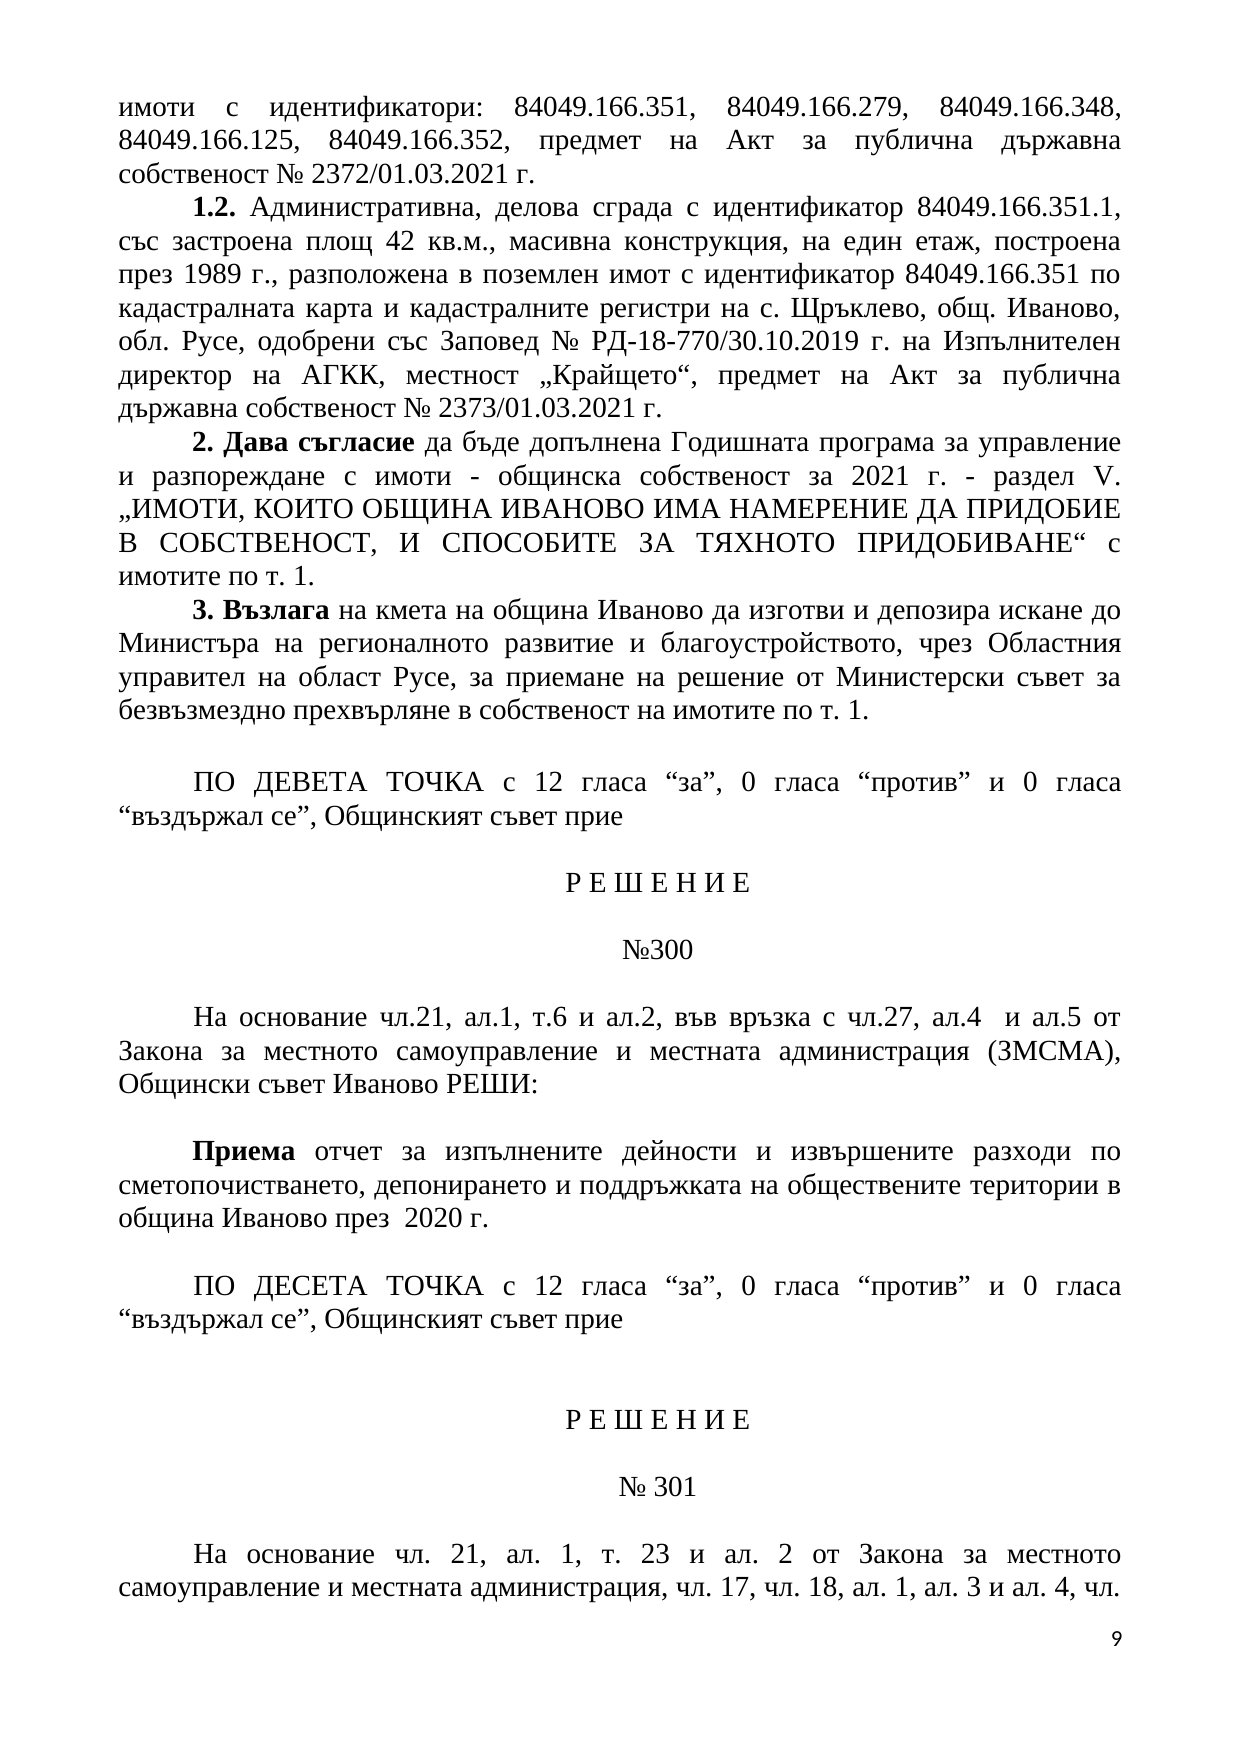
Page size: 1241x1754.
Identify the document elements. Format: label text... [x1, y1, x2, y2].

text № 301 [118, 1469, 1122, 1502]
text На основание чл.21, ал.1, т.6 и ал.2, във връзка с чл.27, ал.4 и ал.5 от Закона за местното самоуправление и местната администрация (ЗМСМА), Общински съвет Иваново РЕШИ: [118, 999, 1122, 1100]
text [118, 1536, 1122, 1603]
text Р Е Ш Е Н И Е [118, 865, 1122, 899]
text Р Е Ш Е Н И Е [118, 1402, 1122, 1435]
text ПО ДЕСЕТА ТОЧКА с 12 гласа “за”, 0 гласа “против” и 0 гласа “въздържал се”, Общинският съвет прие [118, 1268, 1122, 1335]
text Приема отчет за изпълнените дейности и извършените разходи по сметопочистването, депонирането и поддръжката на обществените територии в община Иваново през 2020 г. [118, 1133, 1122, 1234]
text №300 [118, 932, 1122, 966]
text 1.2. Административна, делова сграда с идентификатор 84049.166.351.1, със застроена площ 42 кв.м., масивна конструкция, на един етаж, построена през 1989 г., разположена в поземлен имот с идентификатор 84049.166.351 по кадастралната карта и кадастралните регистри на с. Щръклево, общ. Иваново, обл. Русе, одобрени със Заповед № РД-18-770/30.10.2019 г. на Изпълнителен директор на АГКК, местност „Крайщето“, предмет на Акт за публична държавна собственост № 2373/01.03.2021 г. [118, 189, 1122, 424]
text 3. Възлага на кмета на община Иваново да изготви и депозира искане до Министъра на регионалното развитие и благоустройството, чрез Областния управител на област Русе, за приемане на решение от Министерски съвет за безвъзмездно прехвърляне в собственост на имотите по т. 1. [118, 592, 1122, 726]
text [118, 89, 1122, 189]
text 2. Дава съгласие да бъде допълнена Годишната програма за управление и разпореждане с имоти - общинска собственост за 2021 г. - раздел V. „ИМОТИ, КОИТО ОБЩИНА ИВАНОВО ИМА НАМЕРЕНИЕ ДА ПРИДОБИЕ В СОБСТВЕНОСТ, И СПОСОБИТЕ ЗА ТЯХНОТО ПРИДОБИВАНЕ“ с имотите по т. 1. [118, 424, 1122, 592]
text ПО ДЕВЕТА ТОЧКА с 12 гласа “за”, 0 гласа “против” и 0 гласа “въздържал се”, Общинският съвет прие [118, 764, 1122, 832]
